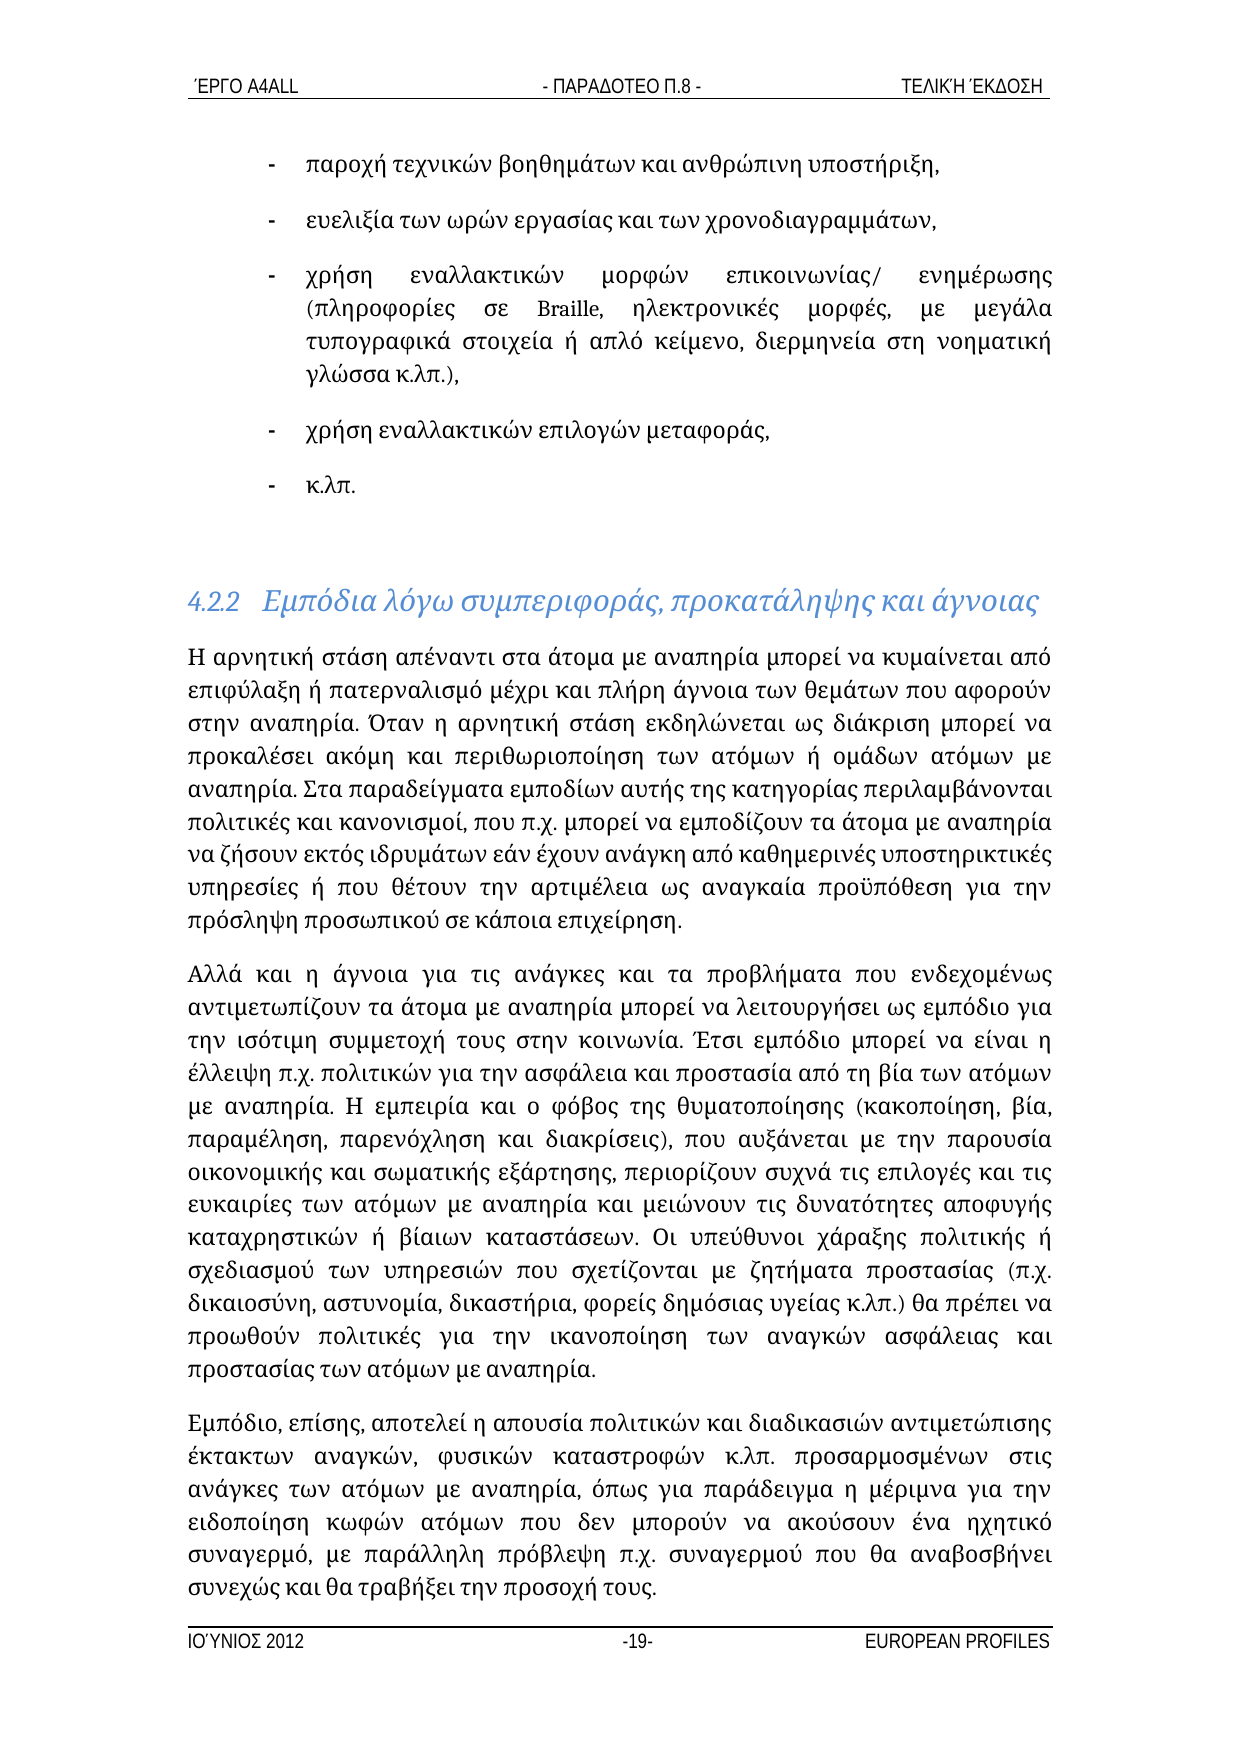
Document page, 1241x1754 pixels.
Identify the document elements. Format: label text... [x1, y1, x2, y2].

subtitle Εμπόδια λόγω συμπεριφοράς, προκατάληψης και άγνοιας [187, 585, 1053, 619]
text Η αρνητική στάση απέναντι στα άτομα με αναπηρία μπορεί να κυμαίνεται από επιφύλαξη ή πατερναλισμό μέχρι και πλήρη άγνοια των θεμάτων που αφορούν στην αναπηρία. Όταν η αρνητική στάση εκδηλώνεται ως διάκριση μπορεί να προκαλέσει ακόμη και περιθωριοποίηση των ατόμων ή ομάδων ατόμων με αναπηρία. Στα παραδείγματα εμποδίων αυτής της κατηγορίας περιλαμβάνονται πολιτικές και κανονισμοί, που π.χ. μπορεί να εμποδίζουν τα άτομα με αναπηρία να ζήσουν εκτός ιδρυμάτων εάν έχουν ανάγκη από καθημερινές υποστηρικτικές υπηρεσίες ή που θέτουν την αρτιμέλεια ως αναγκαία προϋπόθεση για την πρόσληψη προσωπικού σε κάποια επιχείρηση. [187, 645, 1053, 934]
text κ.λπ. [268, 472, 1053, 500]
text Εμπόδιο, επίσης, αποτελεί η απουσία πολιτικών και διαδικασιών αντιμετώπισης έκτακτων αναγκών, φυσικών καταστροφών κ.λπ. προσαρμοσμένων στις ανάγκες των ατόμων με αναπηρία, όπως για παράδειγμα η μέριμνα για την ειδοποίηση κωφών ατόμων που δεν μπορούν να ακούσουν ένα ηχητικό συναγερμό, με παράλληλη πρόβλεψη π.χ. συναγερμού που θα αναβοσβήνει συνεχώς και θα τραβήξει την προσοχή τους. [187, 1411, 1053, 1602]
text ευελιξία των ωρών εργασίας και των χρονοδιαγραμμάτων, [268, 206, 1053, 234]
text χρήση εναλλακτικών επιλογών μεταφοράς, [268, 416, 1053, 444]
text παροχή τεχνικών βοηθημάτων και ανθρώπινη υποστήριξη, [268, 150, 1053, 178]
text Αλλά και η άγνοια για τις ανάγκες και τα προβλήματα που ενδεχομένως αντιμετωπίζουν τα άτομα με αναπηρία μπορεί να λειτουργήσει ως εμπόδιο για την ισότιμη συμμετοχή τους στην κοινωνία. Έτσι εμπόδιο μπορεί να είναι η έλλειψη π.χ. πολιτικών για την ασφάλεια και προστασία από τη βία των ατόμων με αναπηρία. Η εμπειρία και ο φόβος της θυματοποίησης (κακοποίηση, βία, παραμέληση, παρενόχληση και διακρίσεις), που αυξάνεται με την παρουσία οικονομικής και σωματικής εξάρτησης, περιορίζουν συχνά τις επιλογές και τις ευκαιρίες των ατόμων με αναπηρία και μειώνουν τις δυνατότητες αποφυγής καταχρηστικών ή βίαιων καταστάσεων. Οι υπεύθυνοι χάραξης πολιτικής ή σχεδιασμού των υπηρεσιών που σχετίζονται με ζητήματα προστασίας (π.χ. δικαιοσύνη, αστυνομία, δικαστήρια, φορείς δημόσιας υγείας κ.λπ.) θα πρέπει να προωθούν πολιτικές για την ικανοποίηση των αναγκών ασφάλειας και προστασίας των ατόμων με αναπηρία. [187, 962, 1053, 1383]
text χρήση εναλλακτικών μορφών επικοινωνίας/ ενημέρωσης (πληροφορίες σε Braille, ηλεκτρονικές μορφές, με μεγάλα τυπογραφικά στοιχεία ή απλό κείμενο, διερμηνεία στη νοηματική γλώσσα κ.λπ.), [268, 262, 1053, 388]
